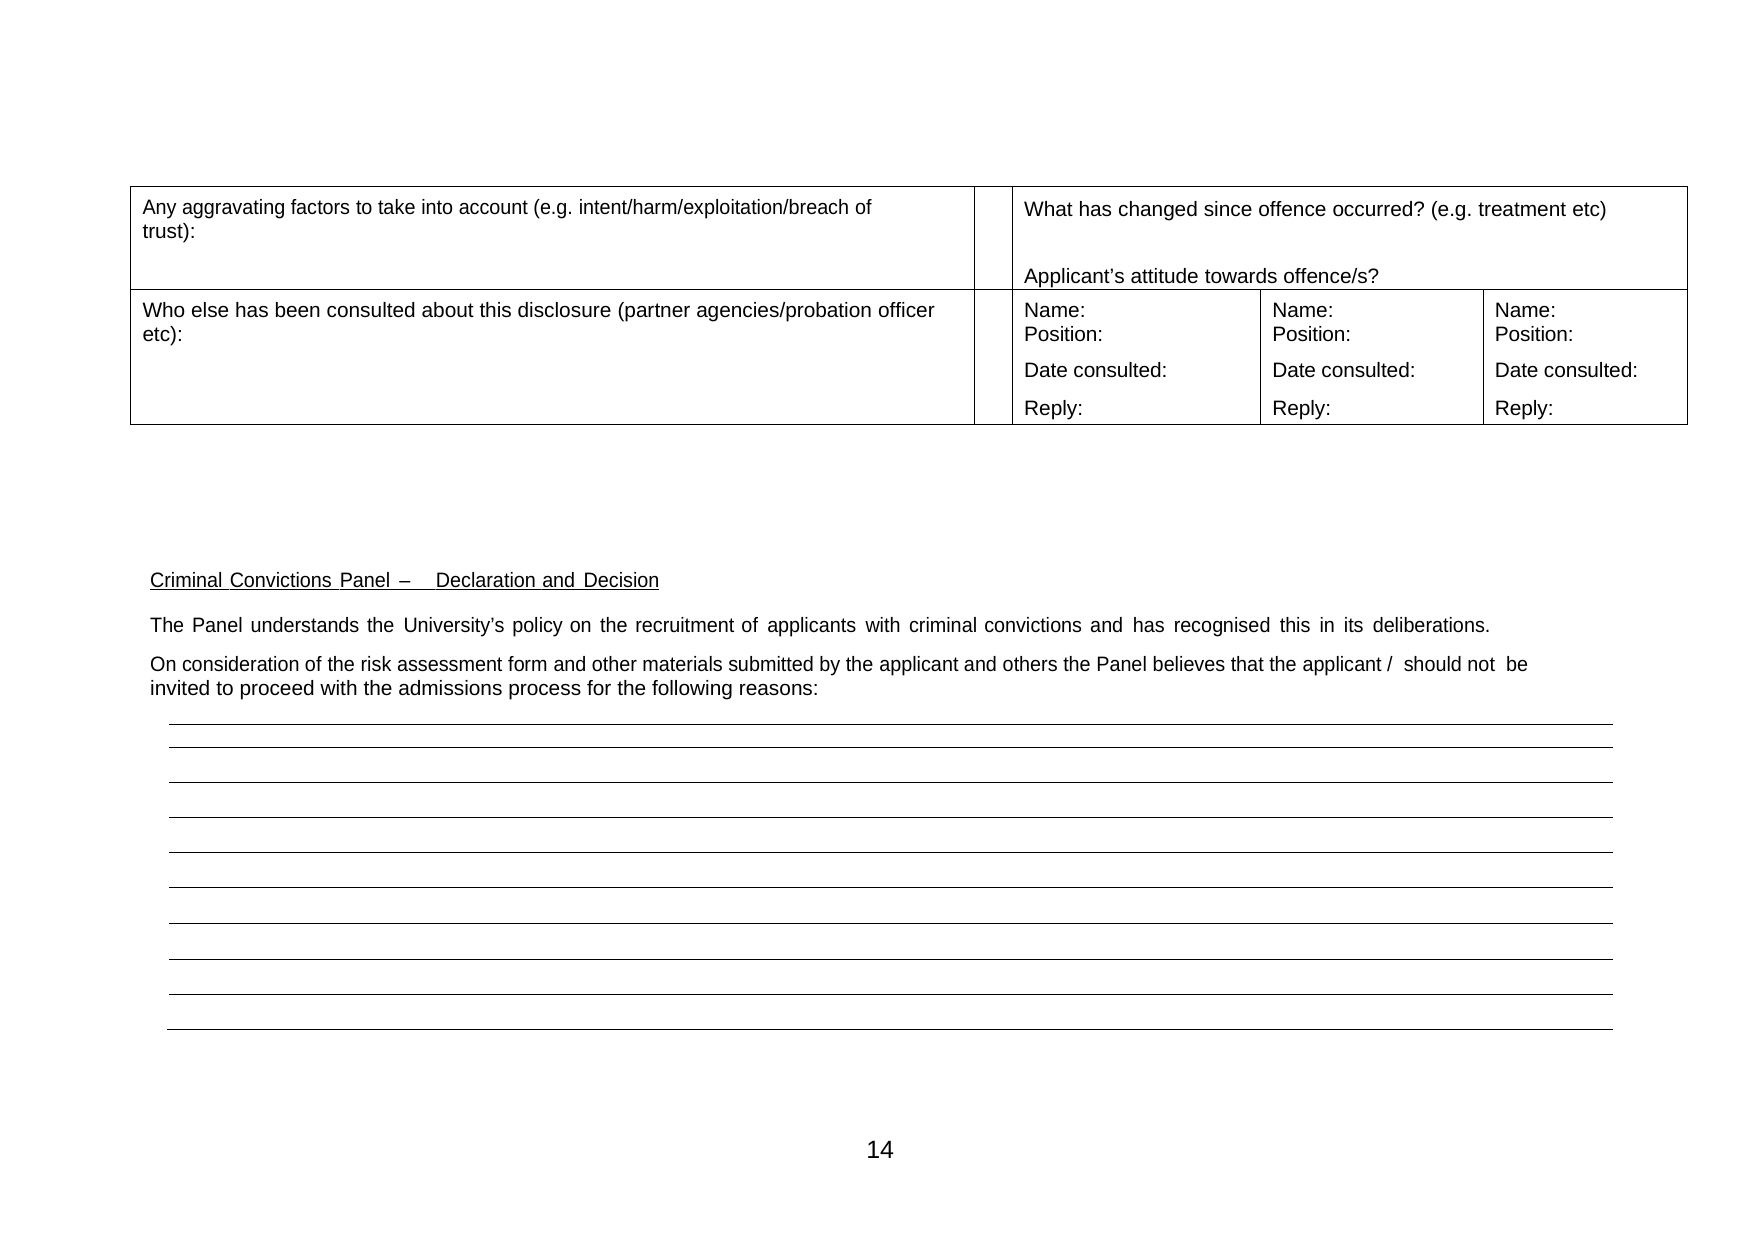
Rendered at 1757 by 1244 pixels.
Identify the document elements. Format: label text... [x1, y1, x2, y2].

text On consideration of the risk assessment form and other materials submitted by the applicant and others the Panel believes that the applicant / should not be invited to proceed with the admissions process for the following reasons: [150, 652, 1586, 700]
table_cell [975, 290, 1012, 423]
table_header [975, 187, 1012, 289]
text Criminal Convictions Panel – Declaration and Decision [150, 568, 1700, 592]
text The Panel understands the University’s policy on the recruitment of applicants with criminal convictions and has recognised this in its deliberations. [150, 613, 1700, 637]
table_cell Name: Position: Date consulted: Reply: [1484, 290, 1687, 423]
table_cell Who else has been consulted about this disclosure (partner agencies/probation officer etc): [131, 290, 974, 423]
table_cell Name: Position: Date consulted: Reply: [1261, 290, 1483, 423]
table_cell Name: Position: Date consulted: Reply: [1013, 290, 1260, 423]
table_header What has changed since offence occurred? (e.g. treatment etc) Applicant’s attitude towards offence/s? [1013, 187, 1687, 289]
table_header Any aggravating factors to take into account (e.g. intent/harm/exploitation/breach of trust): [131, 187, 974, 289]
